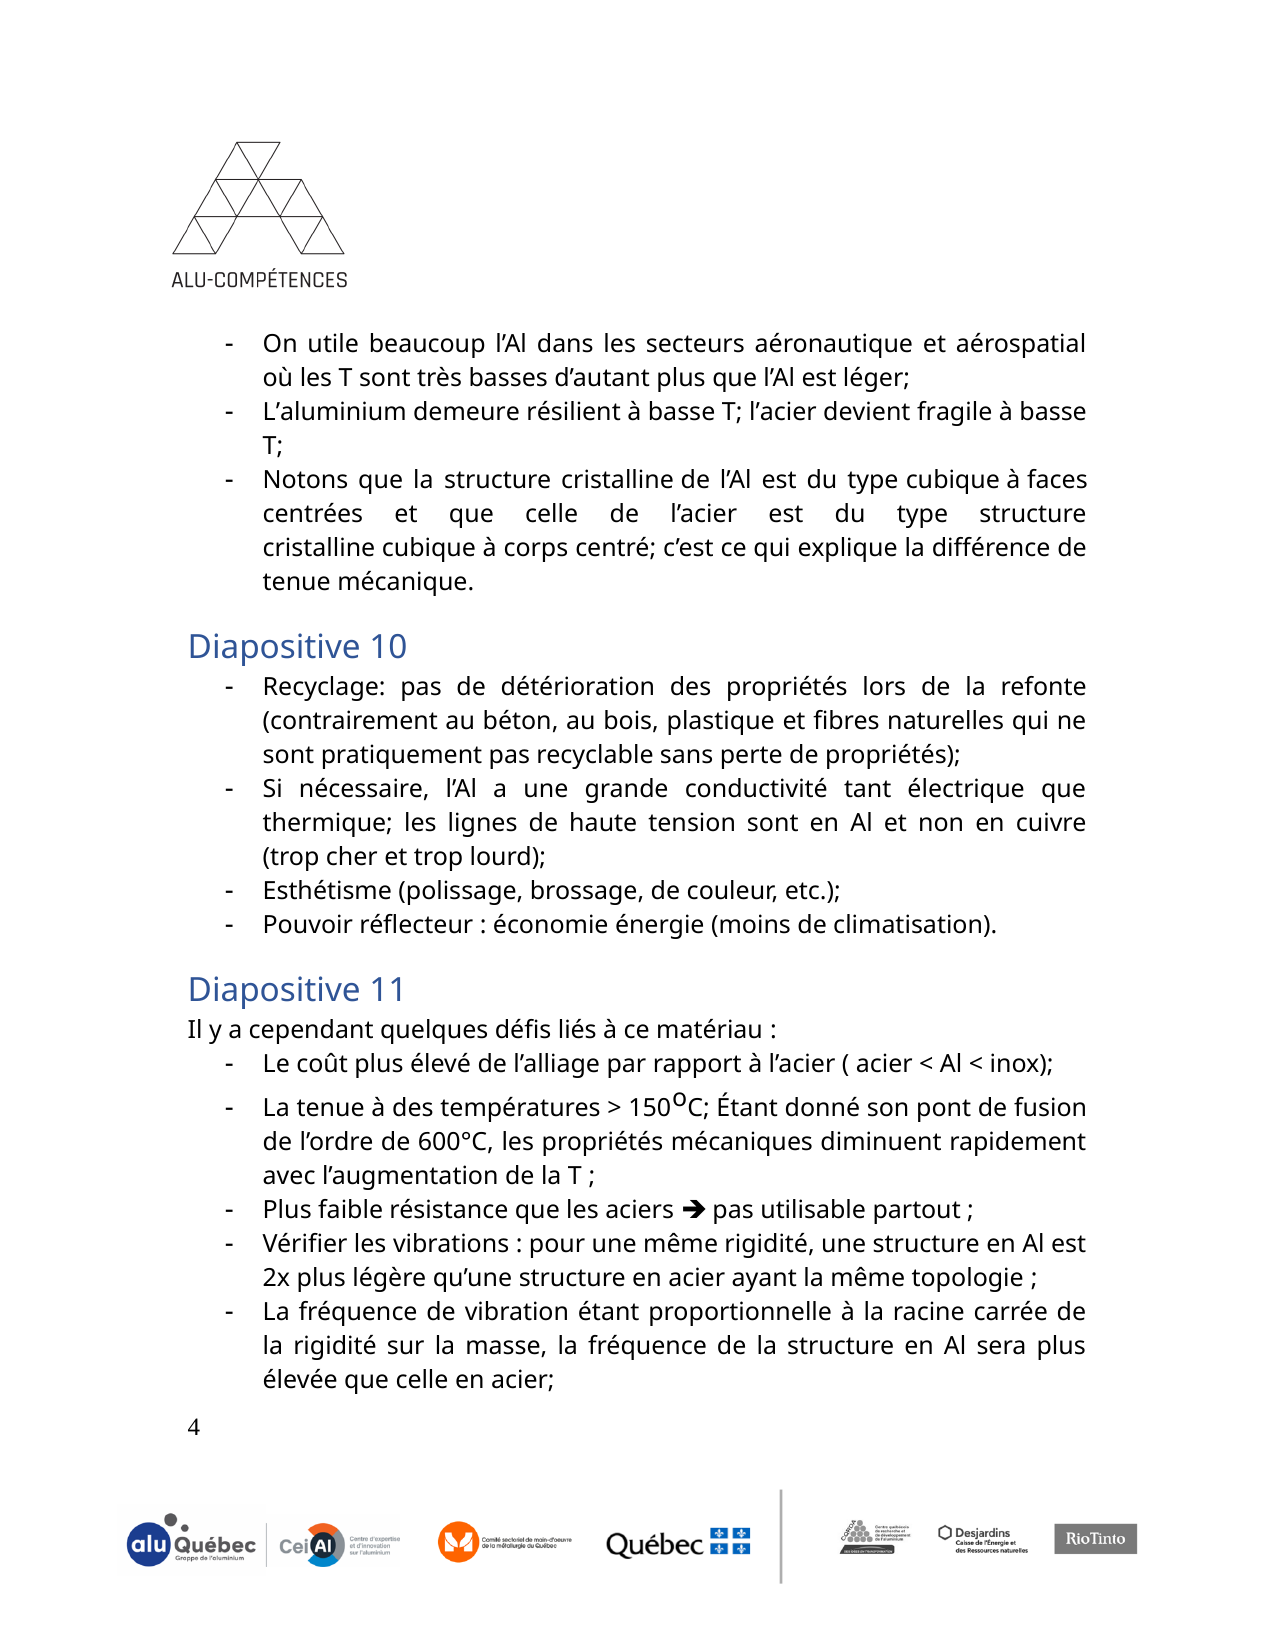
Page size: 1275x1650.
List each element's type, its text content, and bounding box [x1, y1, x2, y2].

list La fréquence de vibration étant proportionnelle à la racine carrée de la rigidité sur la masse, la fréquence de la structure en Al sera plus élevée que celle en acier; [225, 1294, 1087, 1396]
list Esthétisme (polissage, brossage, de couleur, etc.); [225, 873, 1087, 907]
list La tenue à des températures > 150oC; Étant donné son pont de fusion de l’ordre de 600°C, les propriétés mécaniques diminuent rapidement avec l’augmentation de la T ; [225, 1079, 1087, 1191]
list On utile beaucoup l’Al dans les secteurs aéronautique et aérospatial où les T sont très basses d’autant plus que l’Al est léger; [225, 326, 1087, 394]
list Si nécessaire, l’Al a une grande conductivité tant électrique que thermique; les lignes de haute tension sont en Al et non en cuivre (trop cher et trop lourd); [225, 771, 1087, 873]
text Il y a cependant quelques défis liés à ce matériau : [187, 1011, 1087, 1045]
list L’aluminium demeure résilient à basse T; l’acier devient fragile à basse T; [225, 394, 1087, 462]
list Plus faible résistance que les aciers pas utilisable partout ; [225, 1191, 1087, 1226]
list Recyclage: pas de détérioration des propriétés lors de la refonte (contrairement au béton, au bois, plastique et fibres naturelles qui ne sont pratiquement pas recyclable sans perte de propriétés); [225, 668, 1087, 771]
subtitle Diapositive 11 [187, 966, 1087, 1011]
list Pouvoir réflecteur : économie énergie (moins de climatisation). [225, 907, 1087, 941]
list Notons que la structure cristalline de l’Al est du type cubique à faces centrées et que celle de l’acier est du type structure cristalline cubique à corps centré; c’est ce qui explique la différence de tenue mécanique. [225, 462, 1087, 598]
picture [86, 1450, 1189, 1619]
list Le coût plus élevé de l’alliage par rapport à l’acier ( acier < Al < inox); [225, 1045, 1087, 1079]
subtitle Diapositive 10 [187, 623, 1087, 668]
list Vérifier les vibrations : pour une même rigidité, une structure en Al est 2x plus légère qu’une structure en acier ayant la même topologie ; [225, 1226, 1087, 1294]
